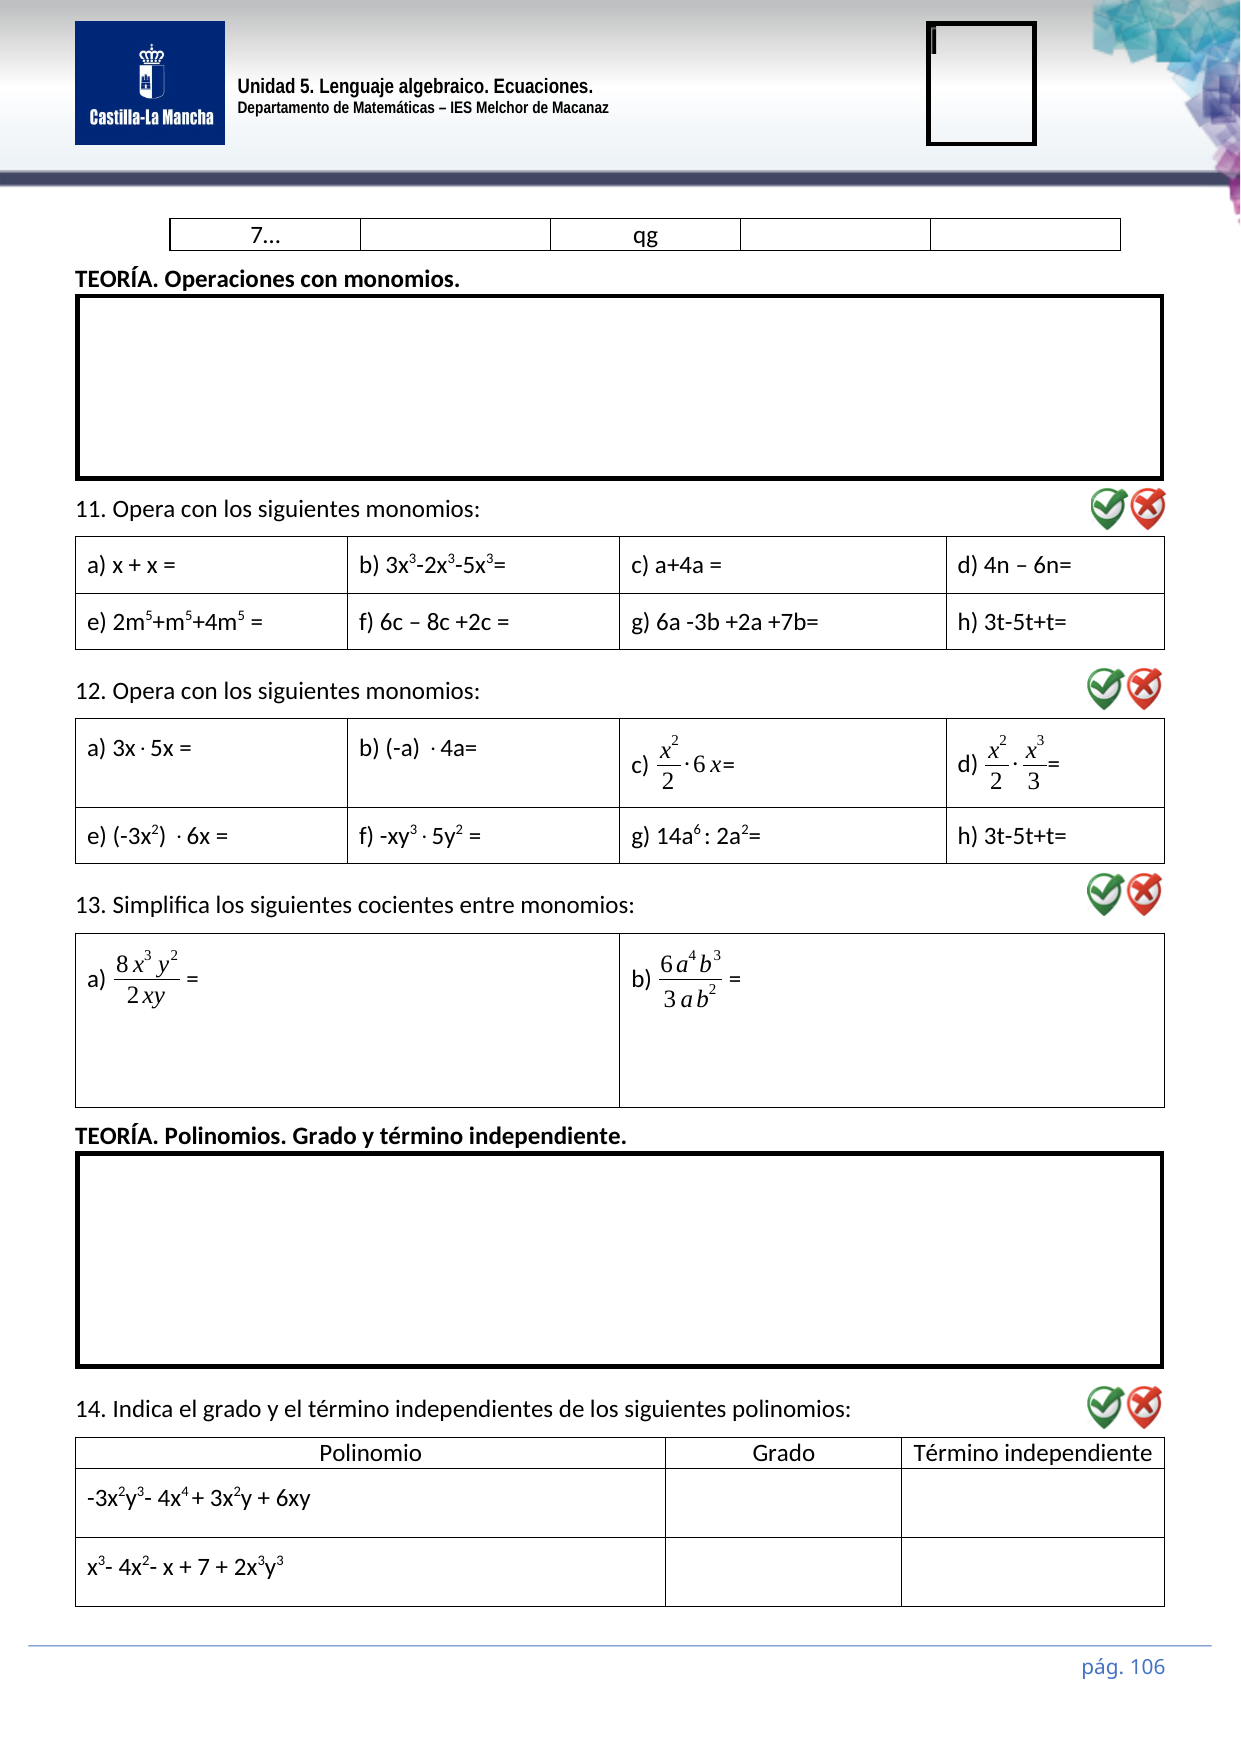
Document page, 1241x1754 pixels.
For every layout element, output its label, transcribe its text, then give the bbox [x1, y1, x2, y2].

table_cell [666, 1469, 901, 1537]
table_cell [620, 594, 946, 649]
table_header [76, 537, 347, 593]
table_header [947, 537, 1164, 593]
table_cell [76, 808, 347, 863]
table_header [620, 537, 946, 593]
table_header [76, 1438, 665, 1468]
picture [1087, 665, 1164, 712]
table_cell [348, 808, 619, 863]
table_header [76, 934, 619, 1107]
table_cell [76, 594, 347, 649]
picture [1091, 485, 1168, 532]
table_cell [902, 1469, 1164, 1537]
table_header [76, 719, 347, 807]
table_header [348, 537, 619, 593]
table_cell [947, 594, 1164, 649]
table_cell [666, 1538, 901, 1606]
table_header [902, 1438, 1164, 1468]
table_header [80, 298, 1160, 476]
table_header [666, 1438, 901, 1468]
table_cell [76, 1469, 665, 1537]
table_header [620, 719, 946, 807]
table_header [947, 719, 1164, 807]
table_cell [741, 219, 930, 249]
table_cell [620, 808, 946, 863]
list Simplifica los siguientes cocientes entre monomios: [75, 889, 1165, 920]
text TEORÍA. Operaciones con monomios. [75, 263, 1165, 293]
list Opera con los siguientes monomios: [75, 675, 1087, 706]
picture [0, 0, 1241, 269]
text TEORÍA. Polinomios. Grado y término independiente. [75, 1121, 1165, 1151]
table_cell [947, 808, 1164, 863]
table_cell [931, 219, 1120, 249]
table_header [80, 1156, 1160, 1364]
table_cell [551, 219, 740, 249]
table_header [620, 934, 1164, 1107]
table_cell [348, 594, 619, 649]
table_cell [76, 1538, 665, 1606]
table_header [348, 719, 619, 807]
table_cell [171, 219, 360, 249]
list Opera con los siguientes monomios: [75, 493, 1091, 523]
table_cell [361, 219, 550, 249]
picture [1087, 1383, 1164, 1431]
list Indica el grado y el término independientes de los siguientes polinomios: [75, 1393, 1087, 1424]
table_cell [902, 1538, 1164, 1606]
picture [1087, 871, 1164, 918]
